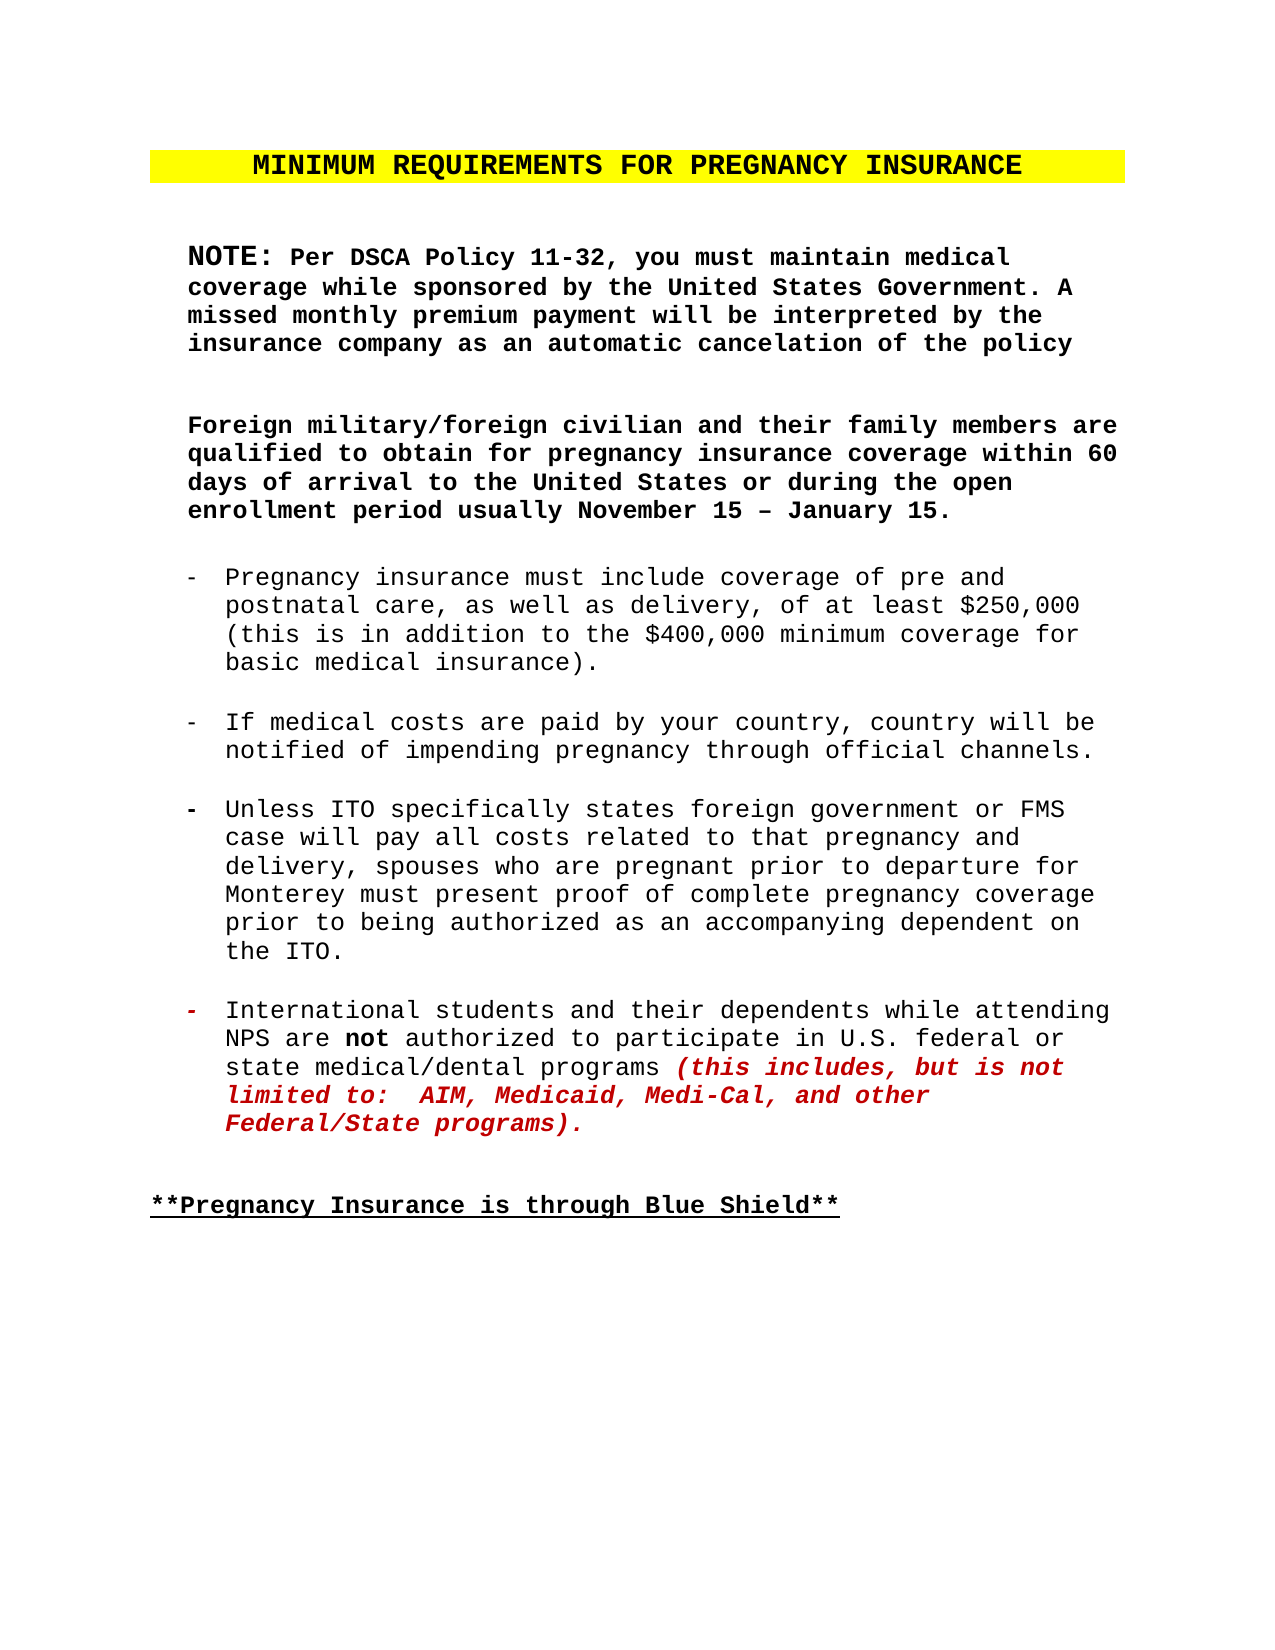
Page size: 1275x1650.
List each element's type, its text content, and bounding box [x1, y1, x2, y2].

list Unless ITO specifically states foreign government or FMS case will pay all costs related to that pregnancy and delivery, spouses who are pregnant prior to departure for Monterey must present proof of complete pregnancy coverage prior to being authorized as an accompanying dependent on the ITO. [187, 794, 1125, 967]
text **Pregnancy Insurance is through Blue Shield** [150, 1193, 1125, 1221]
text MINIMUM REQUIREMENTS FOR PREGNANCY INSURANCE [150, 150, 1125, 183]
list If medical costs are paid by your country, country will be notified of impending pregnancy through official channels. [187, 706, 1125, 766]
list Pregnancy insurance must include coverage of pre and postnatal care, as well as delivery, of at least $250,000 (this is in addition to the $400,000 minimum coverage for basic medical insurance). [187, 562, 1125, 678]
text NOTE: Per DSCA Policy 11-32, you must maintain medical coverage while sponsored by the United States Government. A missed monthly premium payment will be interpreted by the insurance company as an automatic cancelation of the policy [187, 241, 1125, 359]
text Foreign military/foreign civilian and their family members are qualified to obtain for pregnancy insurance coverage within 60 days of arrival to the United States or during the open enrollment period usually November 15 – January 15. [187, 412, 1125, 526]
list International students and their dependents while attending NPS are not authorized to participate in U.S. federal or state medical/dental programs (this includes, but is not limited to: AIM, Medicaid, Medi-Cal, and other Federal/State programs). [187, 995, 1125, 1139]
